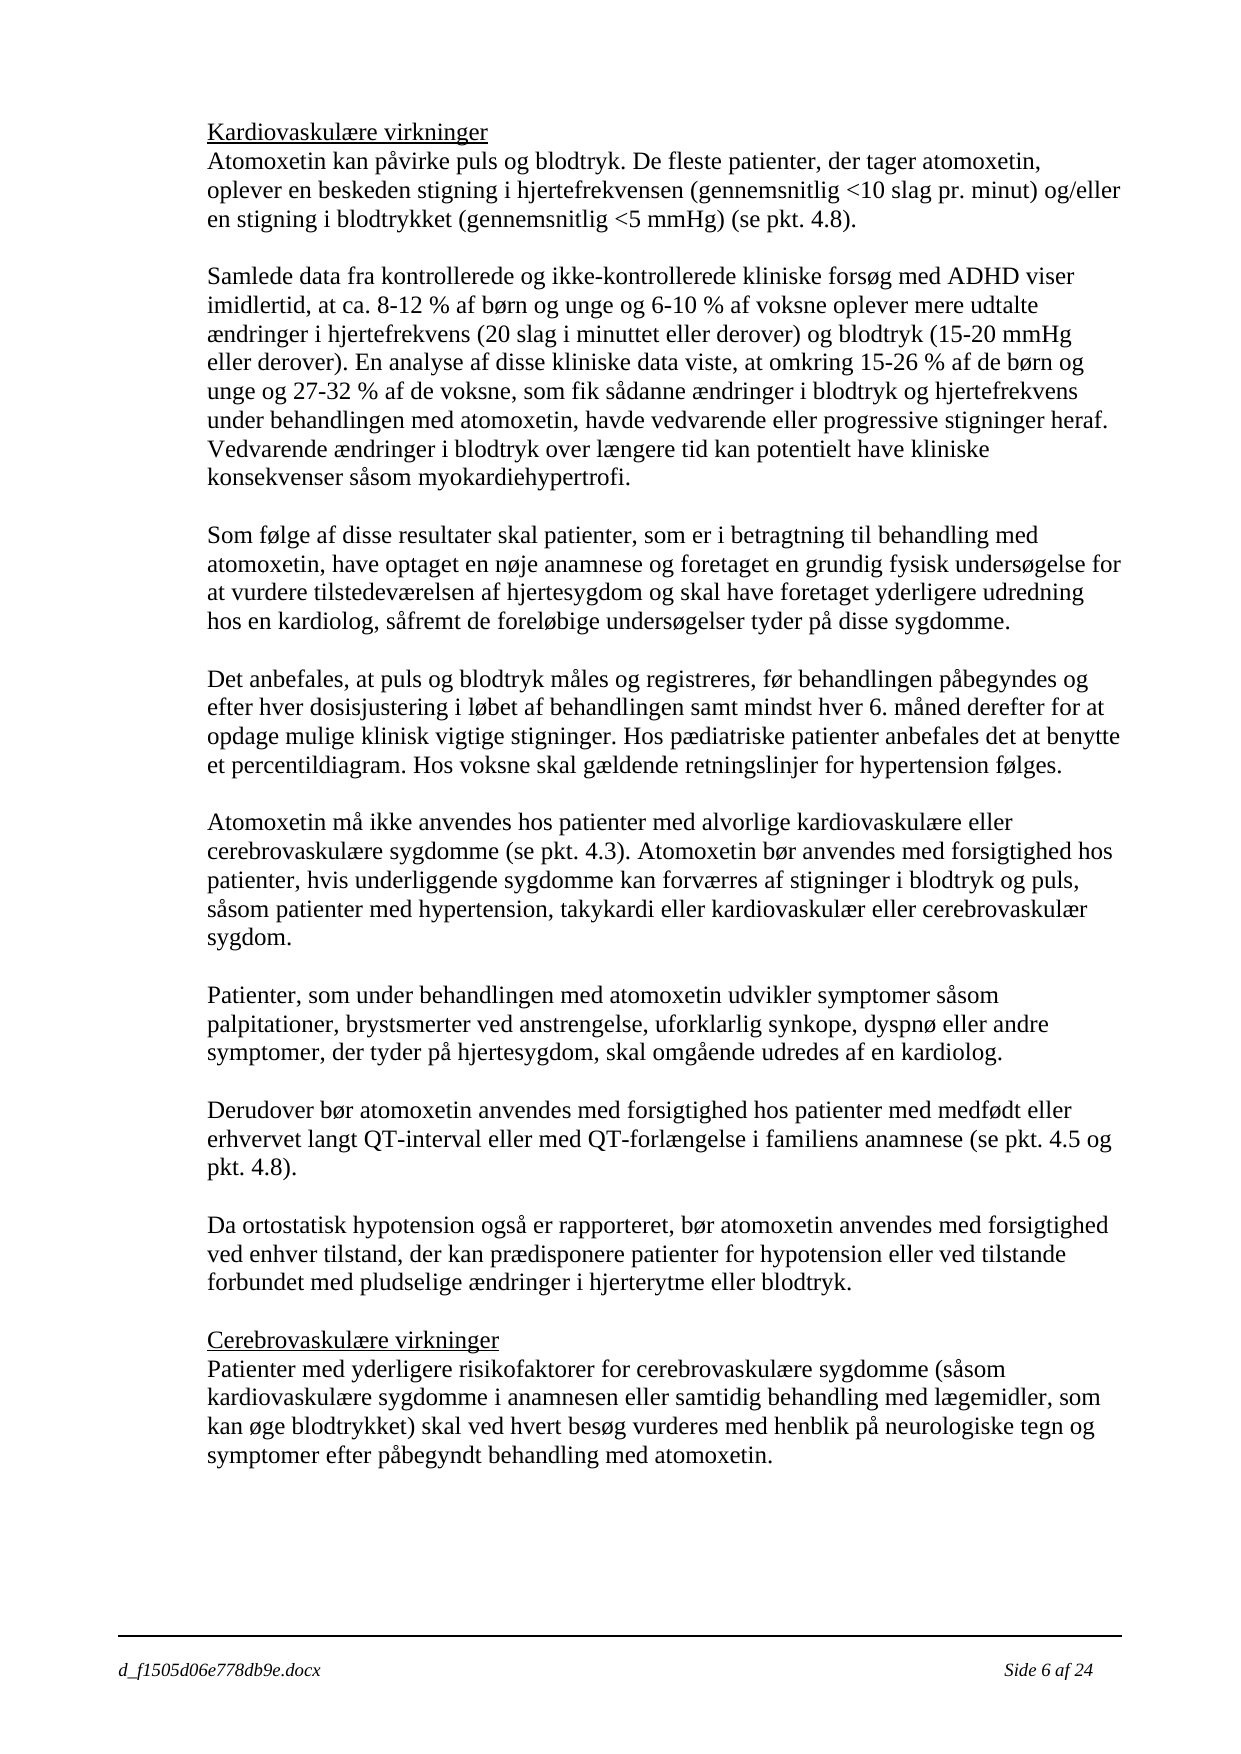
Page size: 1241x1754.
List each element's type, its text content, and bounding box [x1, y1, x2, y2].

text Det anbefales, at puls og blodtryk måles og registreres, før behandlingen påbegyndes og efter hver dosisjustering i løbet af behandlingen samt mindst hver 6. måned derefter for at opdage mulige klinisk vigtige stigninger. Hos pædiatriske patienter anbefales det at benytte et percentildiagram. Hos voksne skal gældende retningslinjer for hypertension følges. [207, 664, 1122, 779]
text Cerebrovaskulære virkninger [207, 1325, 1122, 1354]
text Samlede data fra kontrollerede og ikke-kontrollerede kliniske forsøg med ADHD viser imidlertid, at ca. 8-12 % af børn og unge og 6-10 % af voksne oplever mere udtalte ændringer i hjertefrekvens (20 slag i minuttet eller derover) og blodtryk (15-20 mmHg eller derover). En analyse af disse kliniske data viste, at omkring 15-26 % af de børn og unge og 27-32 % af de voksne, som fik sådanne ændringer i blodtryk og hjertefrekvens under behandlingen med atomoxetin, havde vedvarende eller progressive stigninger heraf. Vedvarende ændringer i blodtryk over længere tid kan potentielt have kliniske konsekvenser såsom myokardiehypertrofi. [207, 261, 1122, 491]
text Patienter, som under behandlingen med atomoxetin udvikler symptomer såsom palpitationer, brystsmerter ved anstrengelse, uforklarlig synkope, dyspnø eller andre symptomer, der tyder på hjertesygdom, skal omgående udredes af en kardiolog. [207, 980, 1122, 1066]
text Kardiovaskulære virkninger [207, 117, 1122, 146]
text Atomoxetin kan påvirke puls og blodtryk. De fleste patienter, der tager atomoxetin, oplever en beskeden stigning i hjertefrekvensen (gennemsnitlig <10 slag pr. minut) og/eller en stigning i blodtrykket (gennemsnitlig <5 mmHg) (se pkt. 4.8). [207, 146, 1122, 232]
text Da ortostatisk hypotension også er rapporteret, bør atomoxetin anvendes med forsigtighed ved enhver tilstand, der kan prædisponere patienter for hypotension eller ved tilstande forbundet med pludselige ændringer i hjerterytme eller blodtryk. [207, 1210, 1122, 1296]
text Patienter med yderligere risikofaktorer for cerebrovaskulære sygdomme (såsom kardiovaskulære sygdomme i anamnesen eller samtidig behandling med lægemidler, som kan øge blodtrykket) skal ved hvert besøg vurderes med henblik på neurologiske tegn og symptomer efter påbegyndt behandling med atomoxetin. [207, 1354, 1122, 1469]
text Derudover bør atomoxetin anvendes med forsigtighed hos patienter med medfødt eller erhvervet langt QT-interval eller med QT-forlængelse i familiens anamnese (se pkt. 4.5 og pkt. 4.8). [207, 1095, 1122, 1181]
text Atomoxetin må ikke anvendes hos patienter med alvorlige kardiovaskulære eller cerebrovaskulære sygdomme (se pkt. 4.3). Atomoxetin bør anvendes med forsigtighed hos patienter, hvis underliggende sygdomme kan forværres af stigninger i blodtryk og puls, såsom patienter med hypertension, takykardi eller kardiovaskulær eller cerebrovaskulær sygdom. [207, 807, 1122, 951]
text Som følge af disse resultater skal patienter, som er i betragtning til behandling med atomoxetin, have optaget en nøje anamnese og foretaget en grundig fysisk undersøgelse for at vurdere tilstedeværelsen af hjertesygdom og skal have foretaget yderligere udredning hos en kardiolog, såfremt de foreløbige undersøgelser tyder på disse sygdomme. [207, 520, 1122, 635]
